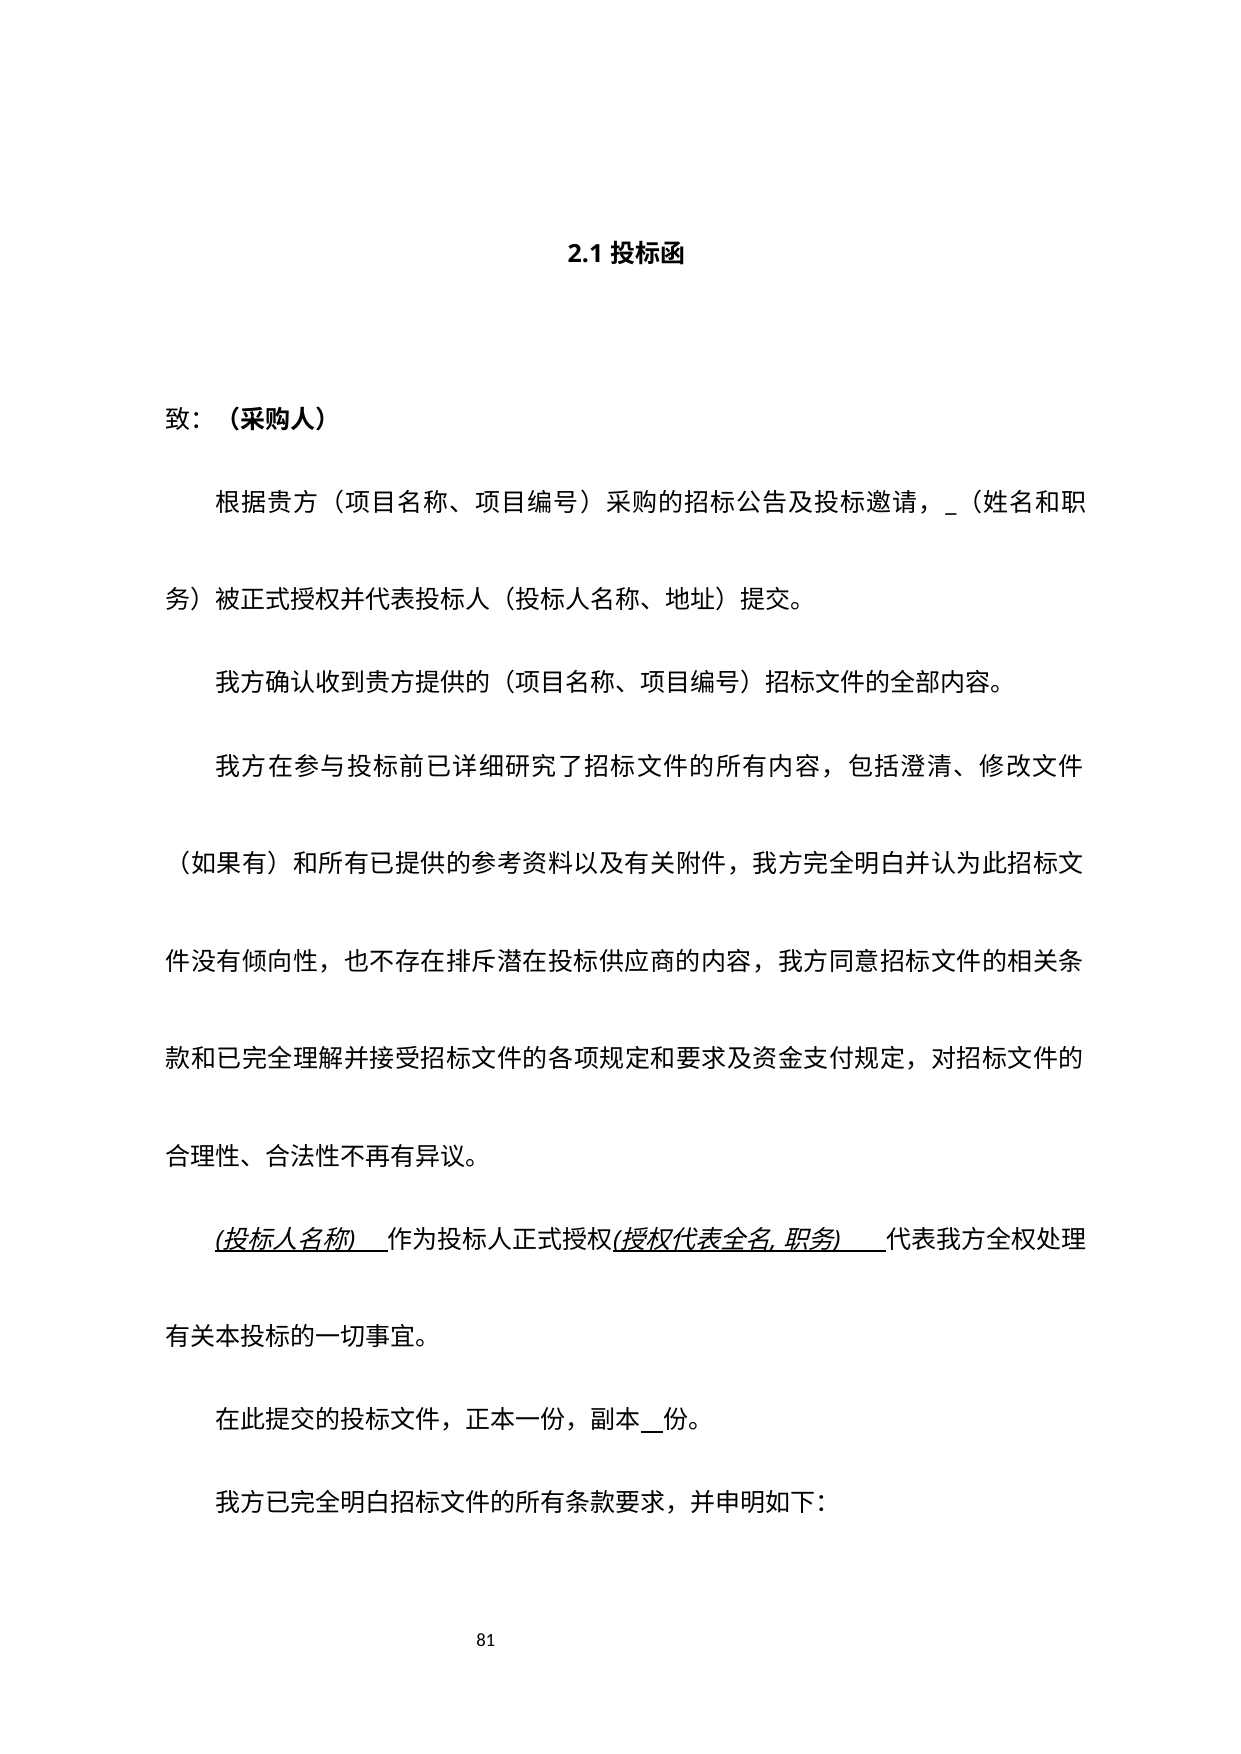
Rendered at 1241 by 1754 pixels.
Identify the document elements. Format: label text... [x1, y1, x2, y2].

text 我方已完全明白招标文件的所有条款要求，并申明如下： [165, 1468, 1087, 1533]
text 致：（采购人） [165, 385, 1087, 450]
text (投标人名称) 作为投标人正式授权(授权代表全名, 职务) 代表我方全权处理有关本投标的一切事宜。 [165, 1205, 1087, 1367]
text 我方在参与投标前已详细研究了招标文件的所有内容，包括澄清、修改文件（如果有）和所有已提供的参考资料以及有关附件，我方完全明白并认为此招标文件没有倾向性，也不存在排斥潜在投标供应商的内容，我方同意招标文件的相关条款和已完全理解并接受招标文件的各项规定和要求及资金支付规定，对招标文件的合理性、合法性不再有异议。 [165, 732, 1087, 1187]
text 在此提交的投标文件，正本一份，副本 份。 [165, 1385, 1087, 1450]
text 我方确认收到贵方提供的（项目名称、项目编号）招标文件的全部内容。 [165, 648, 1087, 713]
text 2.1 投标函 [165, 219, 1087, 284]
text 根据贵方（项目名称、项目编号）采购的招标公告及投标邀请，_（姓名和职务）被正式授权并代表投标人（投标人名称、地址）提交。 [165, 468, 1087, 630]
